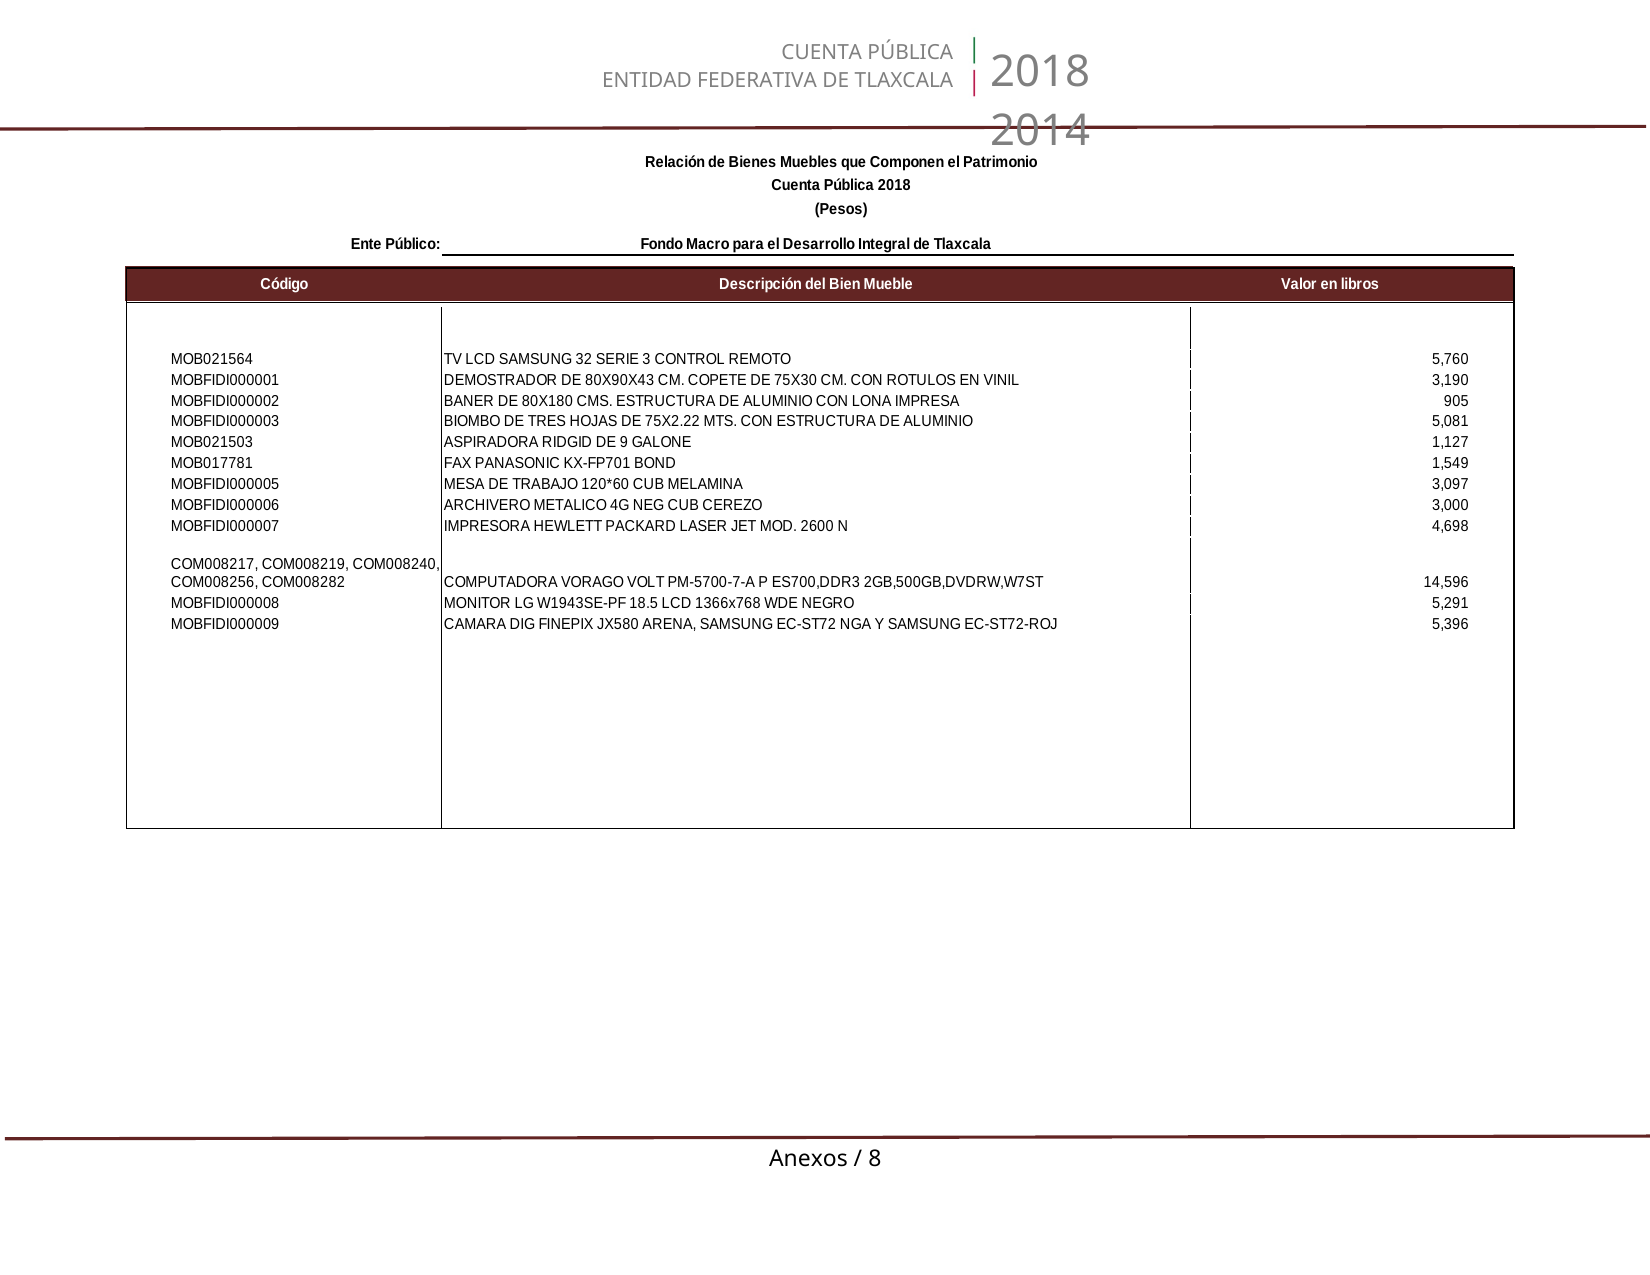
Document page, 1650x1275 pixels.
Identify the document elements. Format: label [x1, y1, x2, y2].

picture [968, 28, 985, 99]
